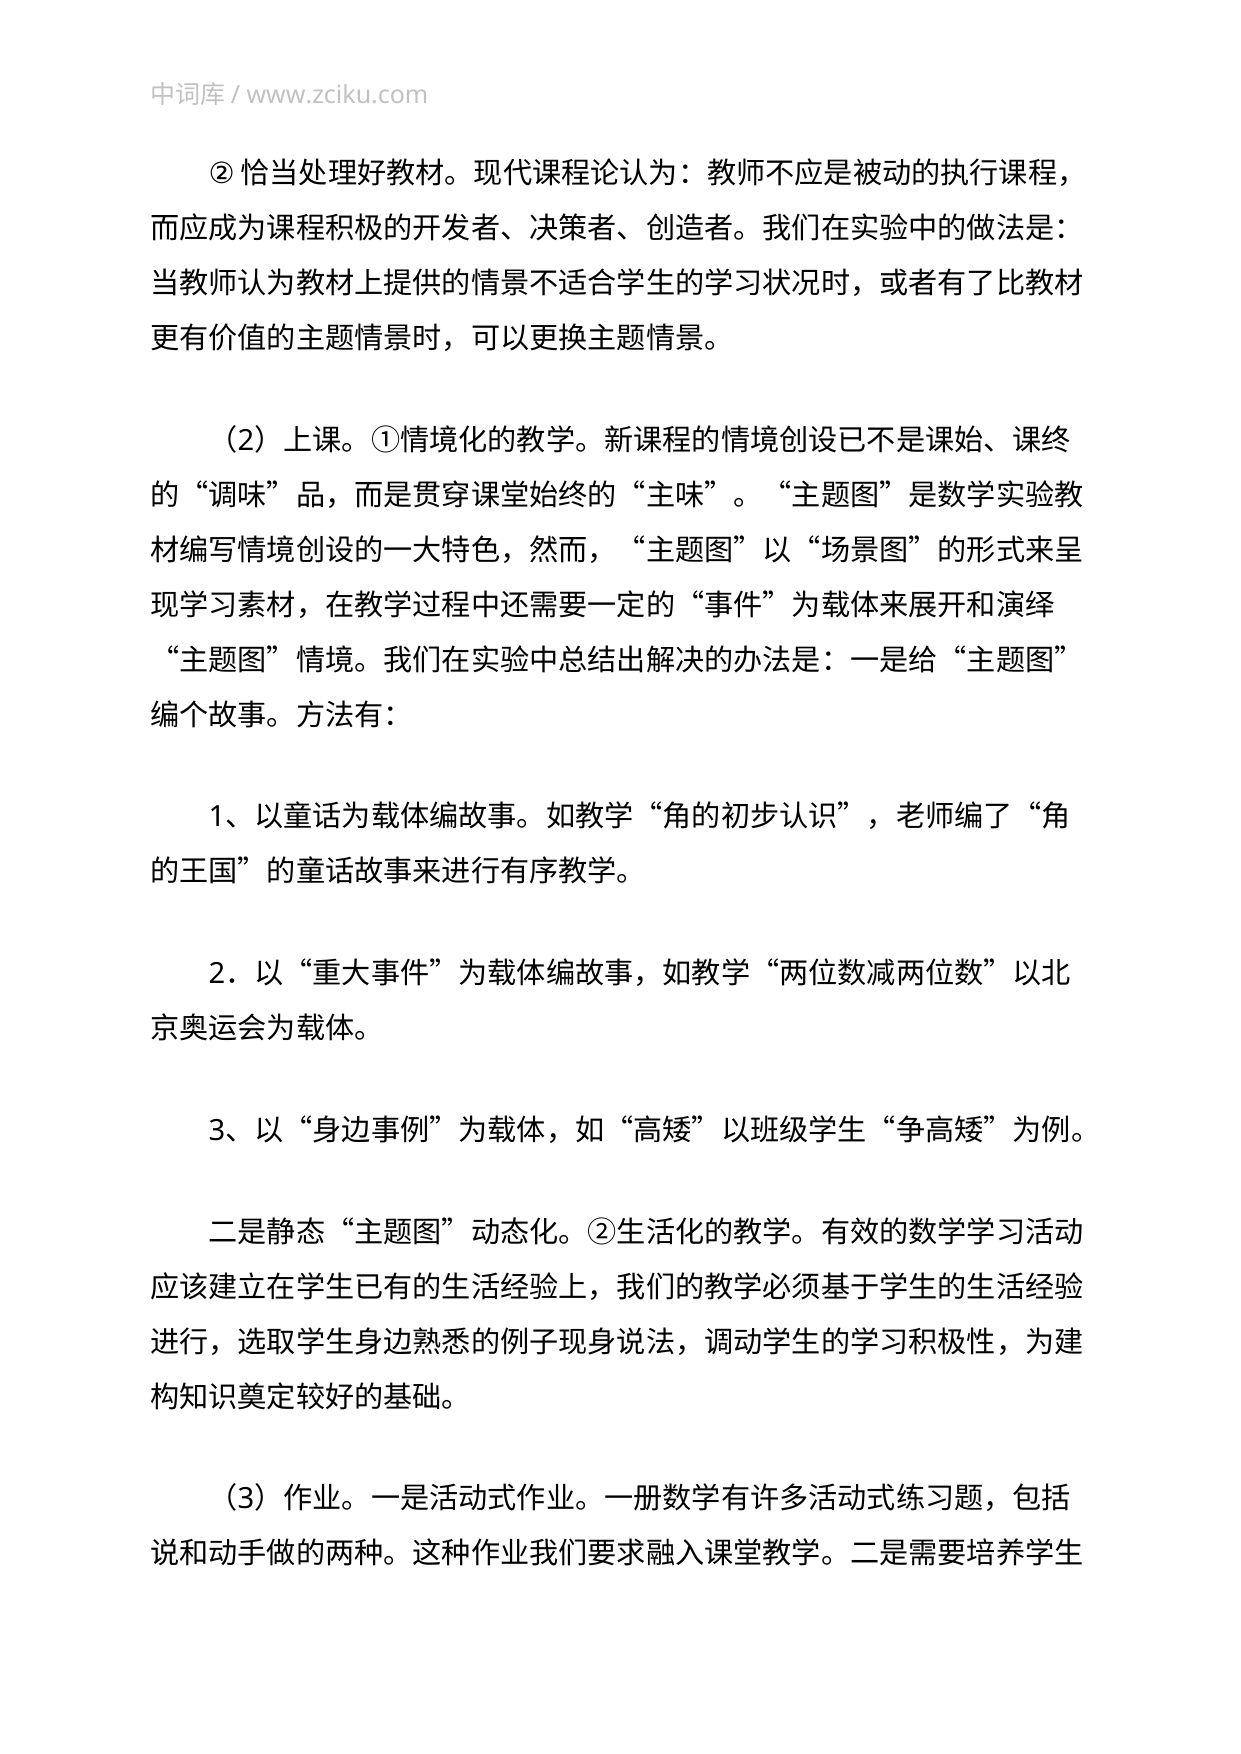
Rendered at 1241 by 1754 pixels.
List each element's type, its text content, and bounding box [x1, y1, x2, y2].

text 1、以童话为载体编故事。如教学“角的初步认识”，老师编了“角的王国”的童话故事来进行有序教学。 [150, 793, 1090, 890]
text 2．以“重大事件”为载体编故事，如教学“两位数减两位数”以北京奥运会为载体。 [150, 950, 1090, 1047]
text ②恰当处理好教材。现代课程论认为：教师不应是被动的执行课程，而应成为课程积极的开发者、决策者、创造者。我们在实验中的做法是：当教师认为教材上提供的情景不适合学生的学习状况时，或者有了比教材更有价值的主题情景时，可以更换主题情景。 [150, 150, 1090, 357]
text 3、以“身边事例”为载体，如“高矮”以班级学生“争高矮”为例。 [150, 1106, 1090, 1149]
text 二是静态“主题图”动态化。②生活化的教学。有效的数学学习活动应该建立在学生已有的生活经验上，我们的教学必须基于学生的生活经验进行，选取学生身边熟悉的例子现身说法，调动学生的学习积极性，为建构知识奠定较好的基础。 [150, 1208, 1090, 1415]
text （2）上课。①情境化的教学。新课程的情境创设已不是课始、课终的“调味”品，而是贯穿课堂始终的“主味”。“主题图”是数学实验教材编写情境创设的一大特色，然而，“主题图”以“场景图”的形式来呈现学习素材，在教学过程中还需要一定的“事件”为载体来展开和演绎“主题图”情境。我们在实验中总结出解决的办法是：一是给“主题图”编个故事。方法有： [150, 417, 1090, 733]
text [150, 1475, 1090, 1572]
